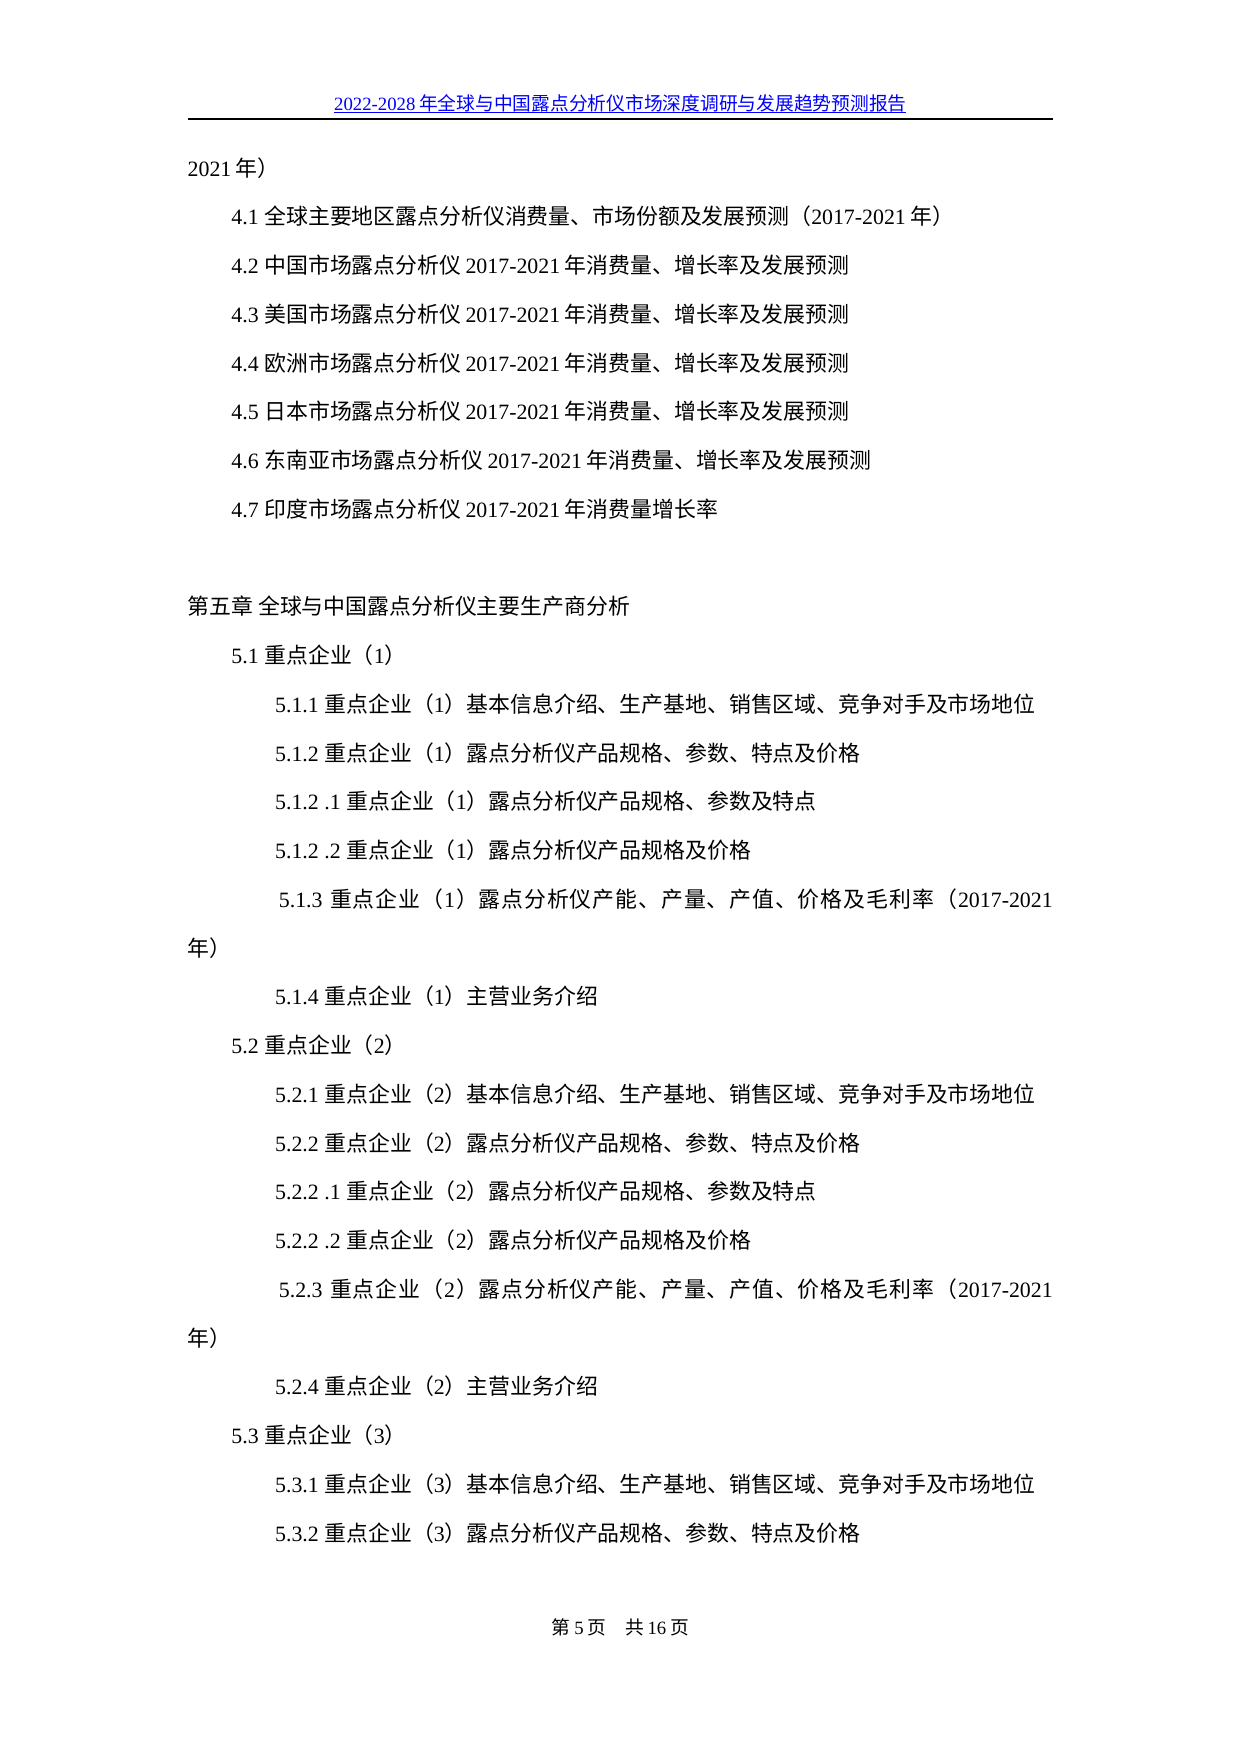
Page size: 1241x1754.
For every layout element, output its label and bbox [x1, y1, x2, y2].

text [187, 150, 1053, 1548]
